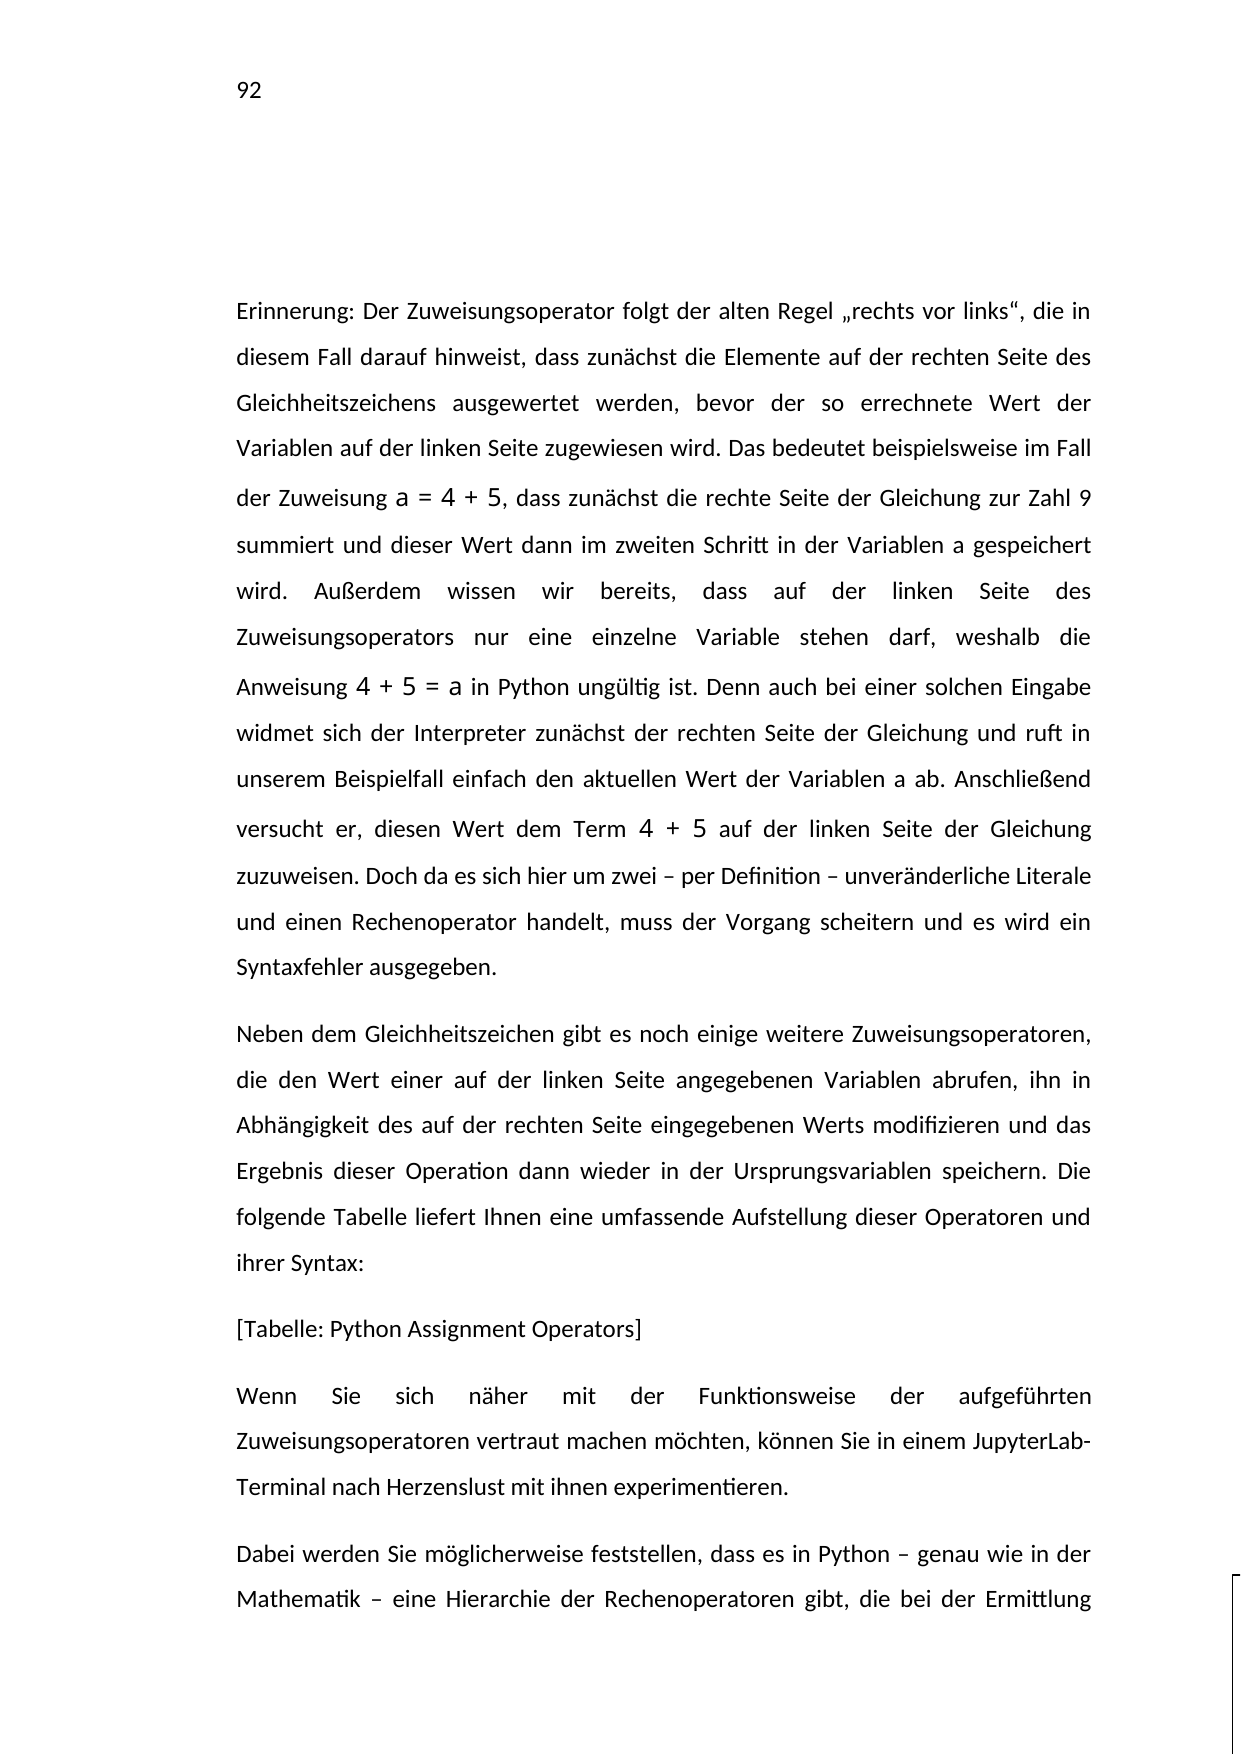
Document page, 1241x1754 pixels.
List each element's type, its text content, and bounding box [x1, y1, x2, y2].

text [Tabelle: Python Assignment Operators] [236, 1313, 1092, 1344]
text Neben dem Gleichheitszeichen gibt es noch einige weitere Zuweisungsoperatoren, die den Wert einer auf der linken Seite angegebenen Variablen abrufen, ihn in Abhängigkeit des auf der rechten Seite eingegebenen Werts modifizieren und das Ergebnis dieser Operation dann wieder in der Ursprungsvariablen speichern. Die folgende Tabelle liefert Ihnen eine umfassende Aufstellung dieser Operatoren und ihrer Syntax: [236, 1018, 1092, 1277]
text Wenn Sie sich näher mit der Funktionsweise der aufgeführten Zuweisungsoperatoren vertraut machen möchten, können Sie in einem JupyterLab-Terminal nach Herzenslust mit ihnen experimentieren. [236, 1380, 1092, 1502]
